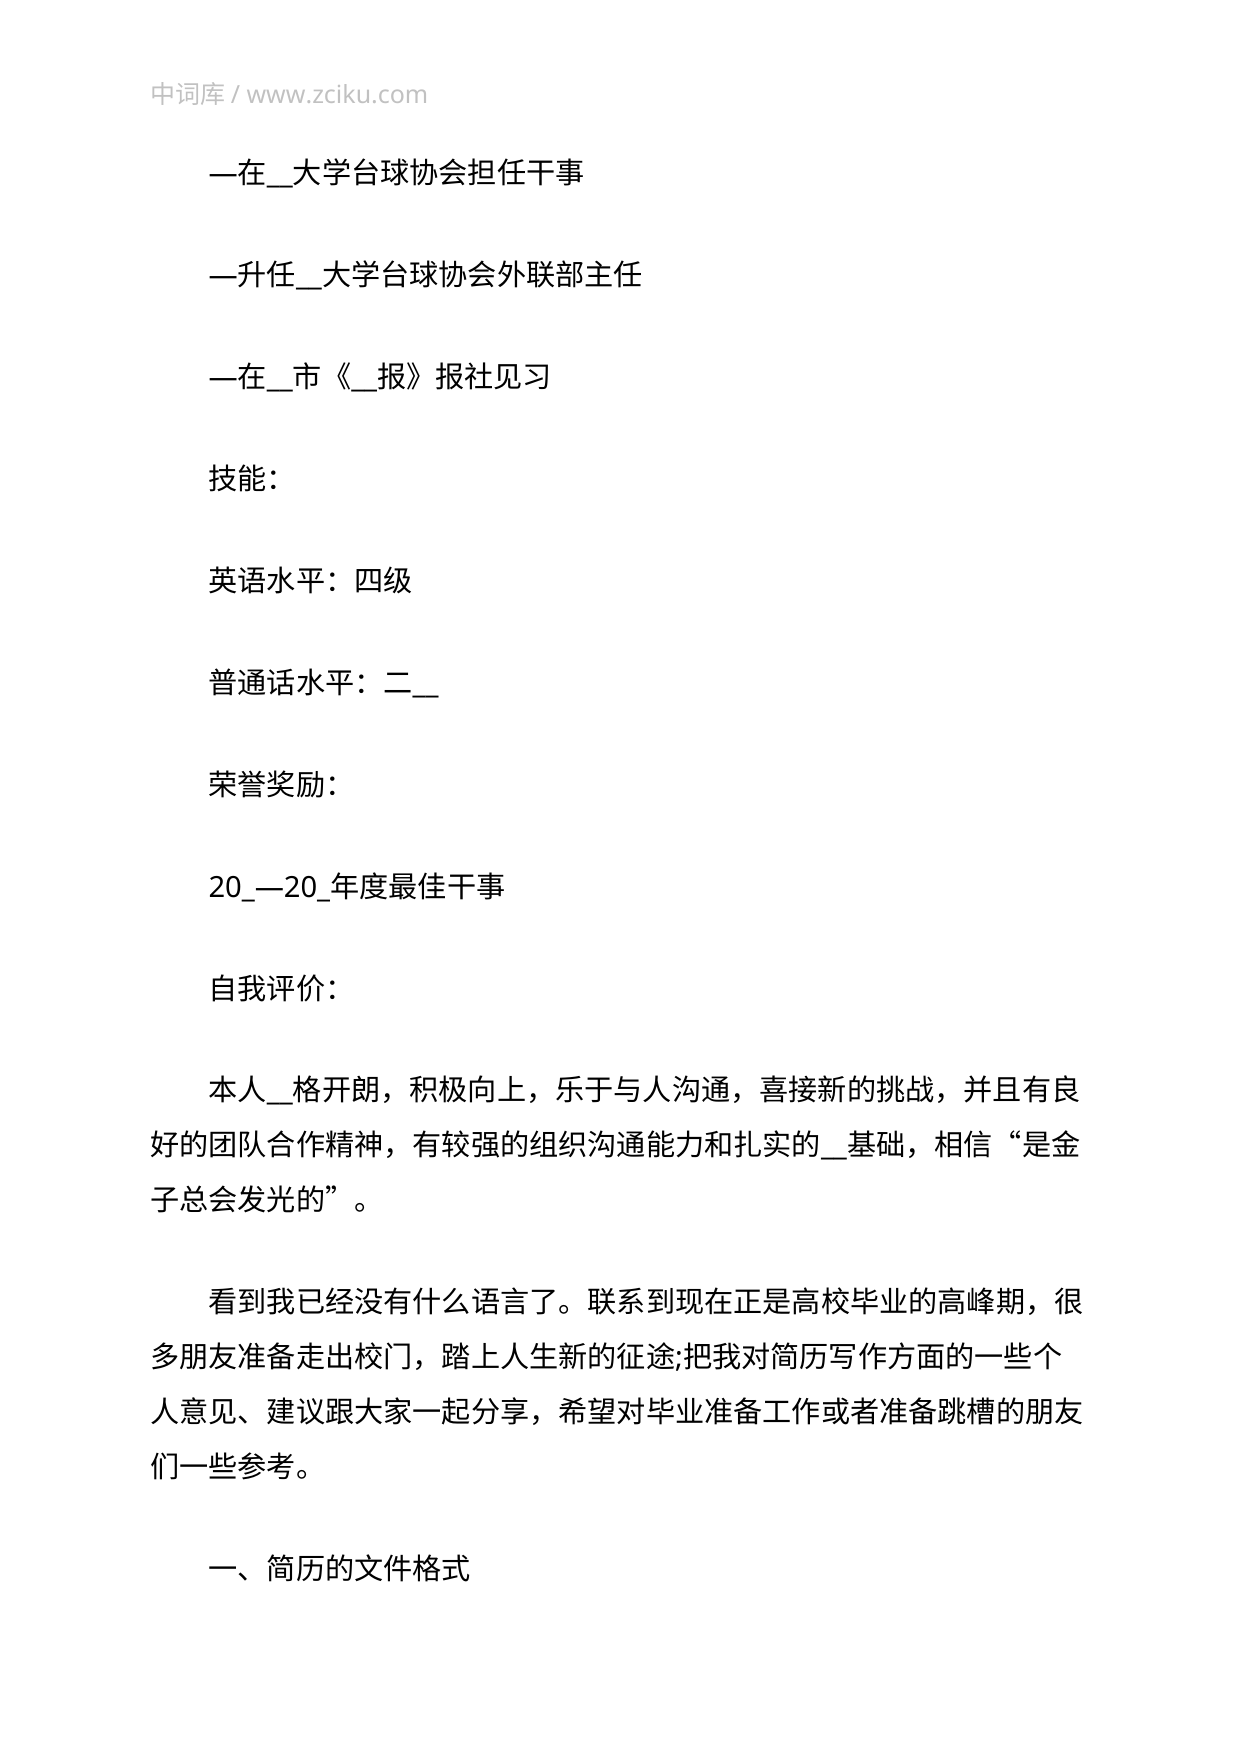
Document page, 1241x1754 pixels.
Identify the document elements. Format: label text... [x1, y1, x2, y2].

text 普通话水平：二__ [150, 659, 1090, 702]
text 一、简历的文件格式 [150, 1545, 1090, 1588]
text —升任__大学台球协会外联部主任 [150, 252, 1090, 294]
text 英语水平：四级 [150, 558, 1090, 600]
text 本人__格开朗，积极向上，乐于与人沟通，喜接新的挑战，并且有良好的团队合作精神，有较强的组织沟通能力和扎实的__基础，相信“是金子总会发光的”。 [150, 1067, 1090, 1219]
text 自我评价： [150, 965, 1090, 1007]
text —在__市《__报》报社见习 [150, 354, 1090, 396]
text 看到我已经没有什么语言了。联系到现在正是高校毕业的高峰期，很多朋友准备走出校门，踏上人生新的征途;把我对简历写作方面的一些个人意见、建议跟大家一起分享，希望对毕业准备工作或者准备跳槽的朋友们一些参考。 [150, 1279, 1090, 1486]
text —在__大学台球协会担任干事 [150, 150, 1090, 192]
text 20_—20_年度最佳干事 [150, 863, 1090, 906]
text 技能： [150, 456, 1090, 498]
text 荣誉奖励： [150, 761, 1090, 804]
